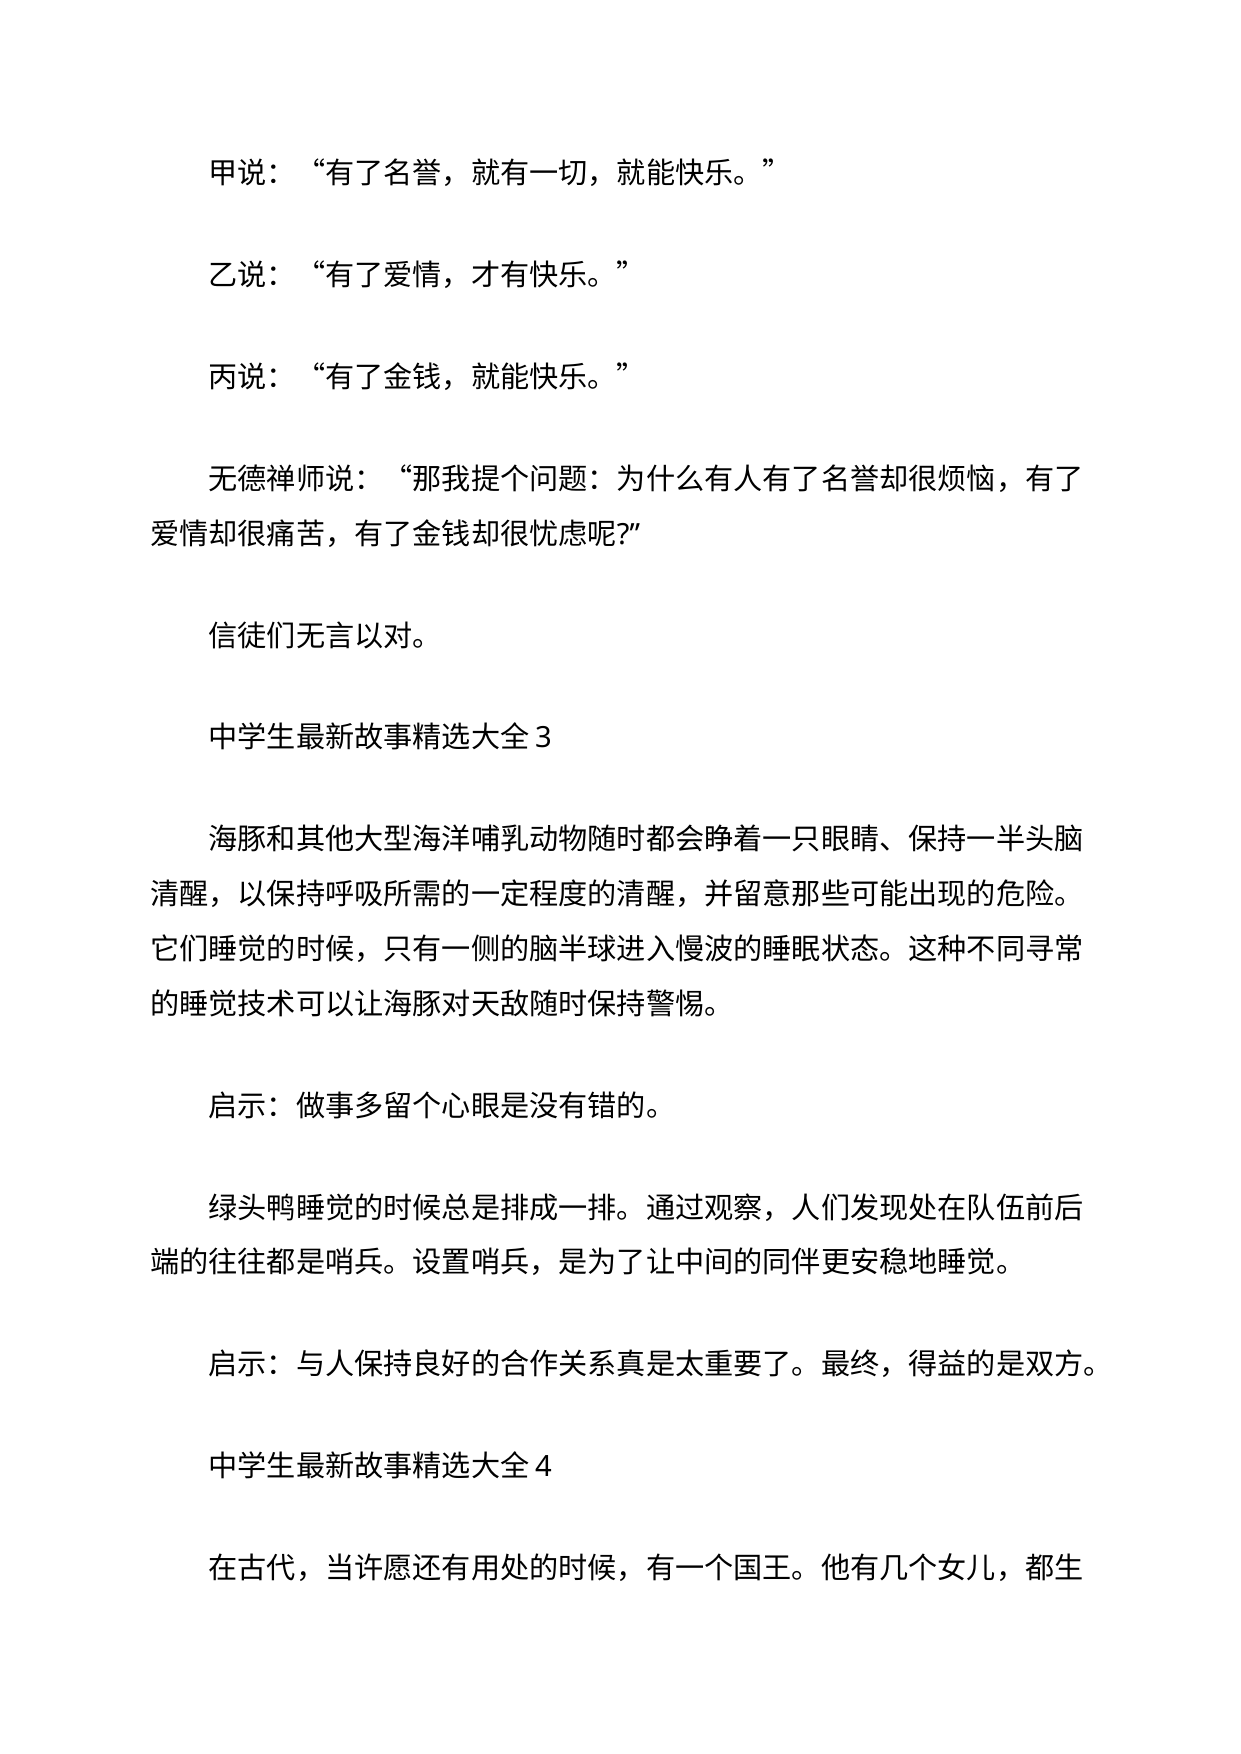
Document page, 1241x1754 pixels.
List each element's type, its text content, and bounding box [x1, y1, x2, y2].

text 启示：做事多留个心眼是没有错的。 [150, 1082, 1090, 1125]
text 启示：与人保持良好的合作关系真是太重要了。最终，得益的是双方。 [150, 1341, 1090, 1383]
text 信徒们无言以对。 [150, 612, 1090, 654]
text 甲说：“有了名誉，就有一切，就能快乐。” [150, 150, 1090, 192]
text 绿头鸭睡觉的时候总是排成一排。通过观察，人们发现处在队伍前后端的往往都是哨兵。设置哨兵，是为了让中间的同伴更安稳地睡觉。 [150, 1184, 1090, 1281]
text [150, 1544, 1090, 1587]
text 乙说：“有了爱情，才有快乐。” [150, 252, 1090, 294]
text 丙说：“有了金钱，就能快乐。” [150, 353, 1090, 396]
text 海豚和其他大型海洋哺乳动物随时都会睁着一只眼睛、保持一半头脑清醒，以保持呼吸所需的一定程度的清醒，并留意那些可能出现的危险。它们睡觉的时候，只有一侧的脑半球进入慢波的睡眠状态。这种不同寻常的睡觉技术可以让海豚对天敌随时保持警惕。 [150, 816, 1090, 1023]
text 中学生最新故事精选大全3 [150, 714, 1090, 756]
text 无德禅师说：“那我提个问题：为什么有人有了名誉却很烦恼，有了爱情却很痛苦，有了金钱却很忧虑呢?” [150, 455, 1090, 553]
text 中学生最新故事精选大全4 [150, 1443, 1090, 1485]
